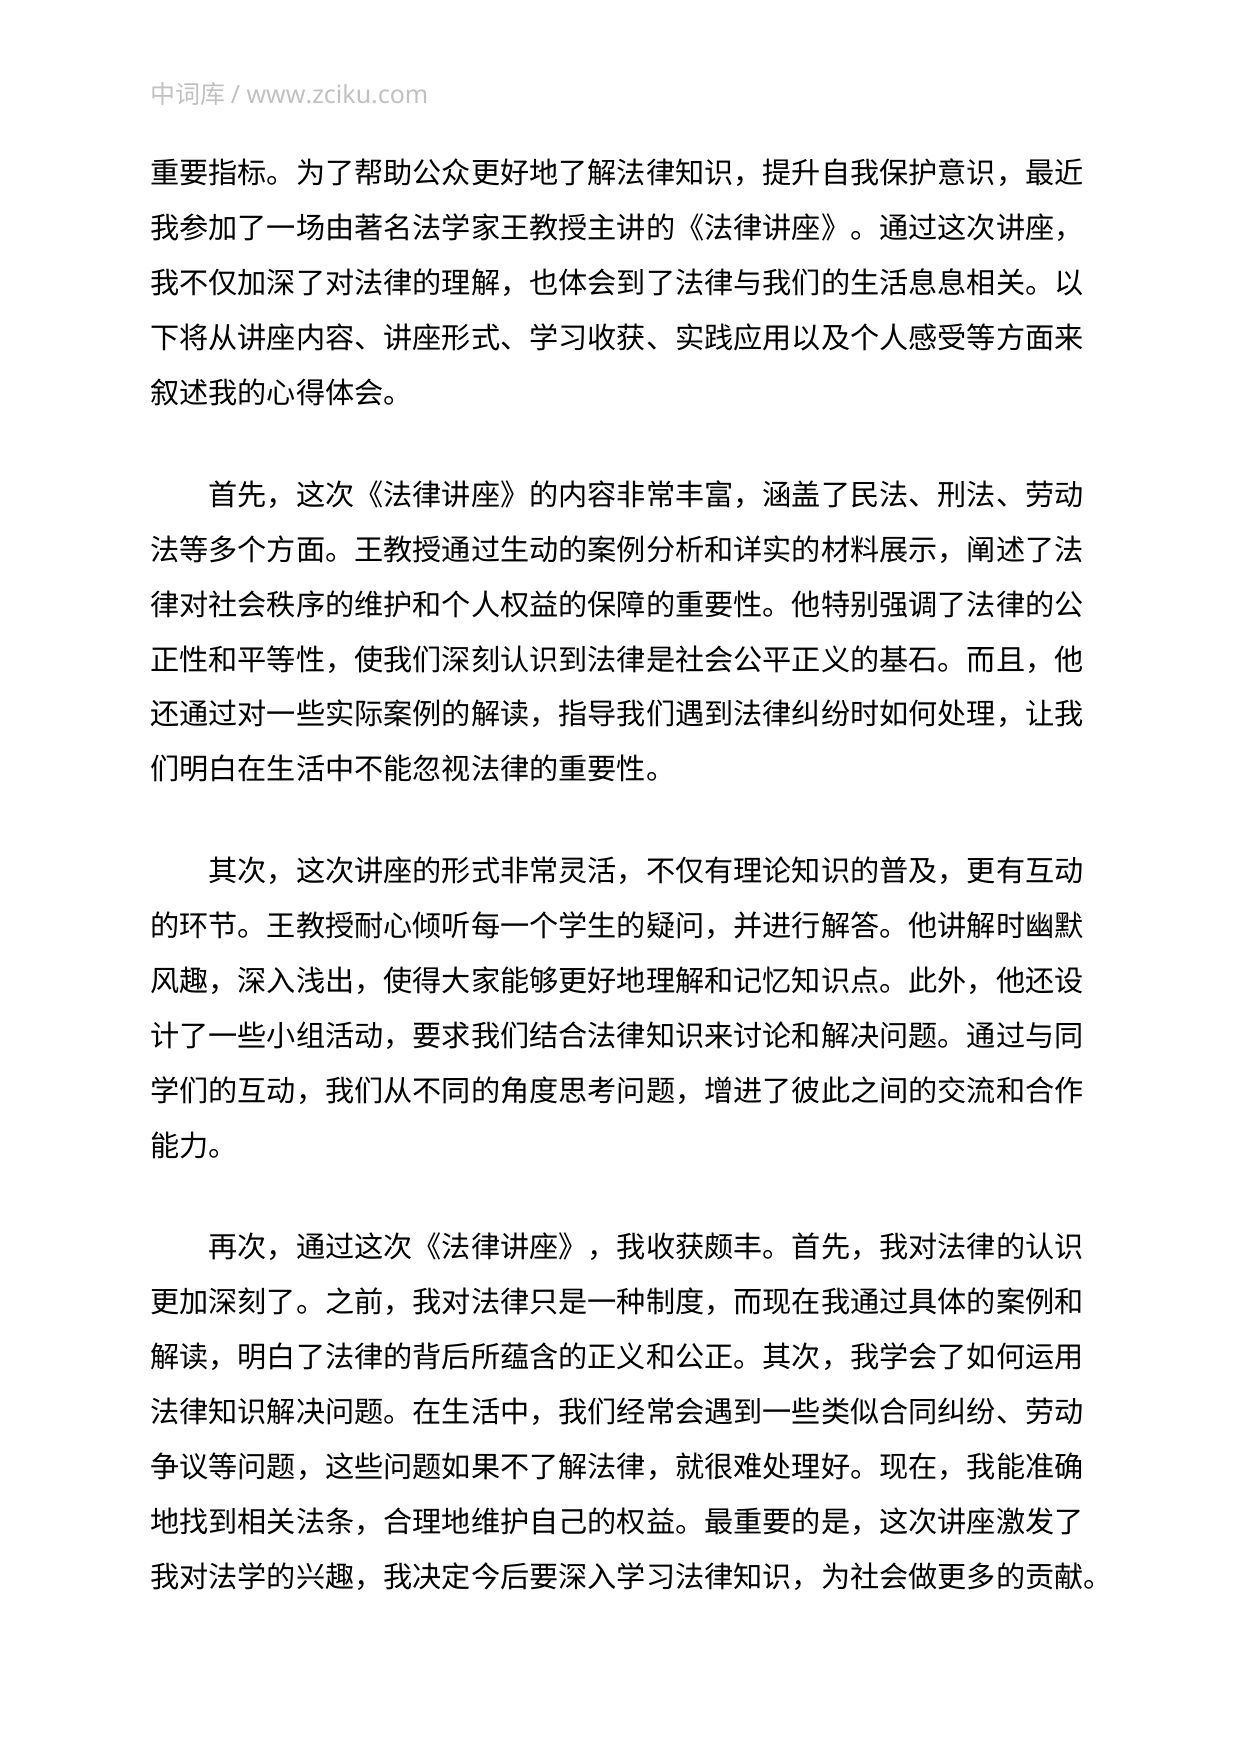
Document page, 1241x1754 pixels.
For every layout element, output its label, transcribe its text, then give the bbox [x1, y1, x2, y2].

text 首先，这次《法律讲座》的内容非常丰富，涵盖了民法、刑法、劳动法等多个方面。王教授通过生动的案例分析和详实的材料展示，阐述了法律对社会秩序的维护和个人权益的保障的重要性。他特别强调了法律的公正性和平等性，使我们深刻认识到法律是社会公平正义的基石。而且，他还通过对一些实际案例的解读，指导我们遇到法律纠纷时如何处理，让我们明白在生活中不能忽视法律的重要性。 [150, 471, 1090, 788]
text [150, 150, 1090, 412]
text 其次，这次讲座的形式非常灵活，不仅有理论知识的普及，更有互动的环节。王教授耐心倾听每一个学生的疑问，并进行解答。他讲解时幽默风趣，深入浅出，使得大家能够更好地理解和记忆知识点。此外，他还设计了一些小组活动，要求我们结合法律知识来讨论和解决问题。通过与同学们的互动，我们从不同的角度思考问题，增进了彼此之间的交流和合作能力。 [150, 848, 1090, 1164]
text 再次，通过这次《法律讲座》，我收获颇丰。首先，我对法律的认识更加深刻了。之前，我对法律只是一种制度，而现在我通过具体的案例和解读，明白了法律的背后所蕴含的正义和公正。其次，我学会了如何运用法律知识解决问题。在生活中，我们经常会遇到一些类似合同纠纷、劳动争议等问题，这些问题如果不了解法律，就很难处理好。现在，我能准确地找到相关法条，合理地维护自己的权益。最重要的是，这次讲座激发了我对法学的兴趣，我决定今后要深入学习法律知识，为社会做更多的贡献。 [150, 1224, 1090, 1596]
